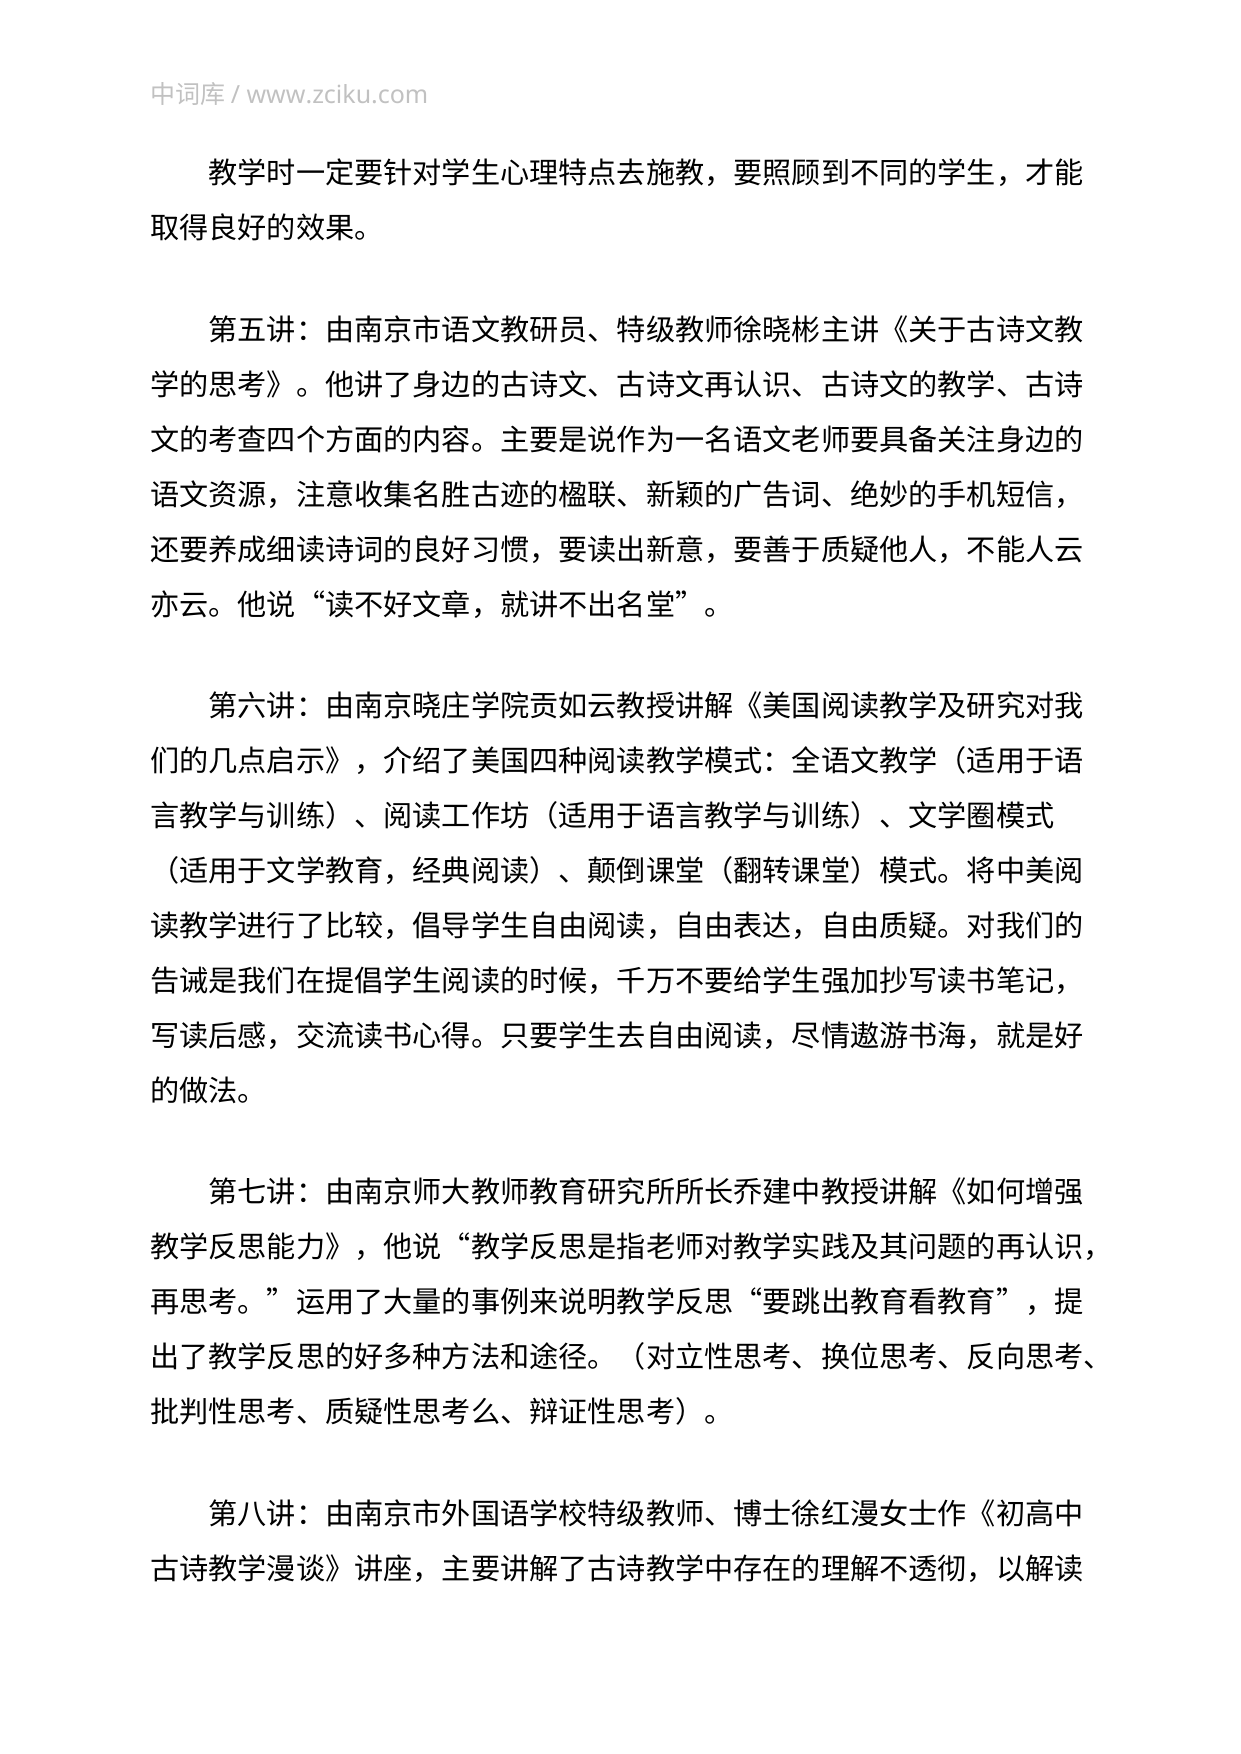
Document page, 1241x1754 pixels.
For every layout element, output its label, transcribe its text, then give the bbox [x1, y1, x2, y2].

text 第五讲：由南京市语文教研员、特级教师徐晓彬主讲《关于古诗文教学的思考》。他讲了身边的古诗文、古诗文再认识、古诗文的教学、古诗文的考查四个方面的内容。主要是说作为一名语文老师要具备关注身边的语文资源，注意收集名胜古迹的楹联、新颖的广告词、绝妙的手机短信，还要养成细读诗词的良好习惯，要读出新意，要善于质疑他人，不能人云亦云。他说“读不好文章，就讲不出名堂”。 [150, 307, 1090, 623]
text 第七讲：由南京师大教师教育研究所所长乔建中教授讲解《如何增强教学反思能力》，他说“教学反思是指老师对教学实践及其问题的再认识，再思考。”运用了大量的事例来说明教学反思“要跳出教育看教育”，提出了教学反思的好多种方法和途径。（对立性思考、换位思考、反向思考、批判性思考、质疑性思考么、辩证性思考）。 [150, 1169, 1090, 1431]
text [150, 1490, 1090, 1587]
text 教学时一定要针对学生心理特点去施教，要照顾到不同的学生，才能取得良好的效果。 [150, 150, 1090, 247]
text 第六讲：由南京晓庄学院贡如云教授讲解《美国阅读教学及研究对我们的几点启示》，介绍了美国四种阅读教学模式：全语文教学（适用于语言教学与训练）、阅读工作坊（适用于语言教学与训练）、文学圈模式（适用于文学教育，经典阅读）、颠倒课堂（翻转课堂）模式。将中美阅读教学进行了比较，倡导学生自由阅读，自由表达，自由质疑。对我们的告诫是我们在提倡学生阅读的时候，千万不要给学生强加抄写读书笔记，写读后感，交流读书心得。只要学生去自由阅读，尽情遨游书海，就是好的做法。 [150, 683, 1090, 1109]
